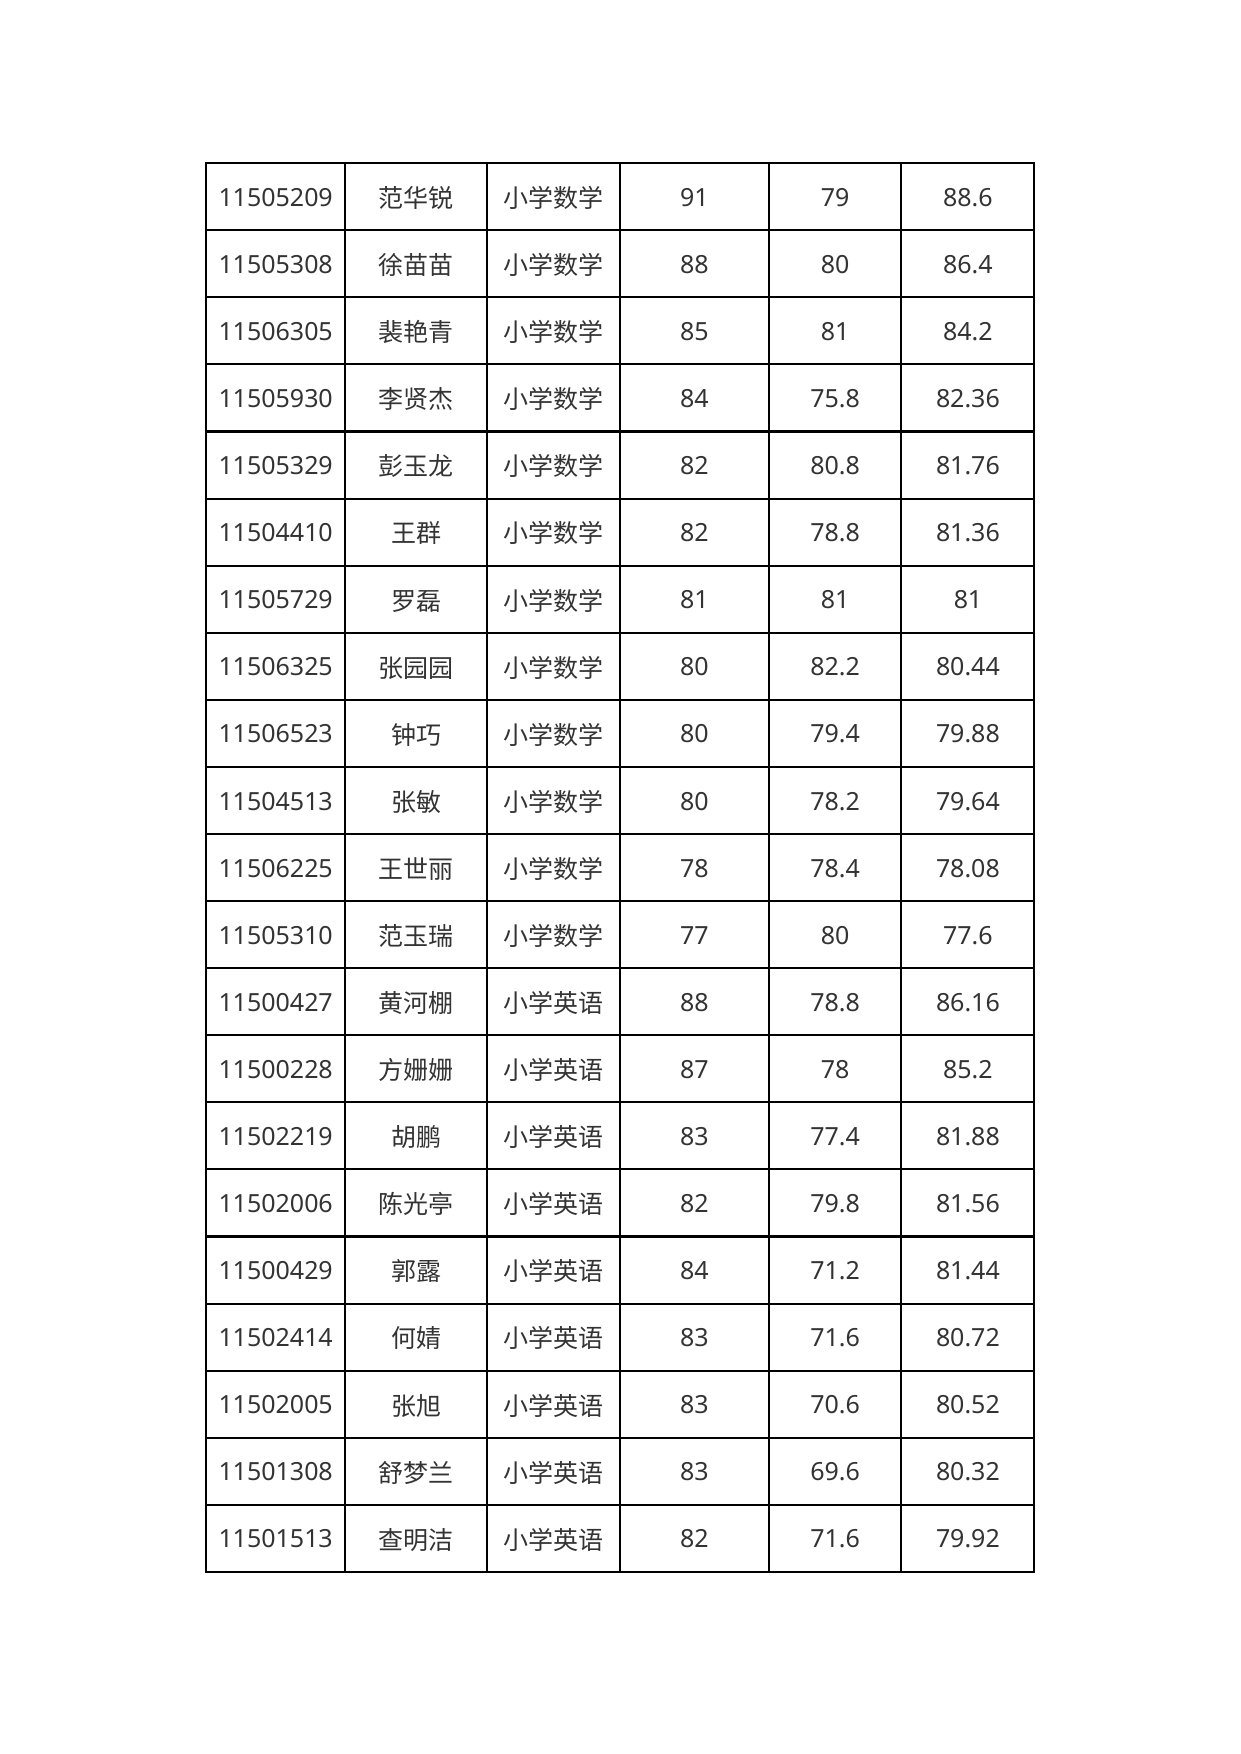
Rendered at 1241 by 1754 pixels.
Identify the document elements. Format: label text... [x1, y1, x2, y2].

table_cell 张敏 [346, 768, 486, 833]
table_cell 80 [770, 902, 900, 967]
table_cell 71.2 [770, 1238, 900, 1302]
table_cell 范华锐 [346, 164, 486, 229]
table_cell 80.72 [902, 1305, 1033, 1369]
table_cell 79.4 [770, 701, 900, 766]
table_cell 小学英语 [488, 1305, 619, 1369]
table_cell 11504513 [207, 768, 344, 833]
table_cell 82 [621, 1170, 768, 1235]
table_cell 80.44 [902, 634, 1033, 699]
table_cell 徐苗苗 [346, 231, 486, 296]
table_cell 王世丽 [346, 835, 486, 900]
table_cell 83 [621, 1439, 768, 1504]
table_cell 小学英语 [488, 969, 619, 1034]
table_cell 81.44 [902, 1238, 1033, 1302]
table_cell 84.2 [902, 298, 1033, 363]
table_cell 小学数学 [488, 902, 619, 967]
table_cell 小学数学 [488, 768, 619, 833]
table_cell 78 [770, 1036, 900, 1101]
table_cell 70.6 [770, 1372, 900, 1437]
table_cell 69.6 [770, 1439, 900, 1504]
table_cell 裴艳青 [346, 298, 486, 363]
table_cell 11505729 [207, 567, 344, 632]
table_cell 87 [621, 1036, 768, 1101]
table_cell 罗磊 [346, 567, 486, 632]
table_cell 11505308 [207, 231, 344, 296]
table_cell 83 [621, 1372, 768, 1437]
table_cell 小学数学 [488, 500, 619, 564]
table_cell 范玉瑞 [346, 902, 486, 967]
table_cell 11502414 [207, 1305, 344, 1369]
table_cell 82.36 [902, 365, 1033, 430]
table_cell 陈光亭 [346, 1170, 486, 1235]
table_cell 小学数学 [488, 365, 619, 430]
table_cell 84 [621, 365, 768, 430]
table_cell 小学数学 [488, 835, 619, 900]
table_cell 81 [902, 567, 1033, 632]
table_cell 79.8 [770, 1170, 900, 1235]
table_cell 小学英语 [488, 1439, 619, 1504]
table_cell 11505930 [207, 365, 344, 430]
table_cell 83 [621, 1103, 768, 1168]
table_cell 77.6 [902, 902, 1033, 967]
table_cell 78.8 [770, 500, 900, 564]
table_cell 84 [621, 1238, 768, 1302]
table_cell 黄河棚 [346, 969, 486, 1034]
table_cell 80.8 [770, 433, 900, 497]
table_cell 78.8 [770, 969, 900, 1034]
table_cell 81.88 [902, 1103, 1033, 1168]
table_cell 11505310 [207, 902, 344, 967]
table_cell 82 [621, 500, 768, 564]
table_cell 张园园 [346, 634, 486, 699]
table_cell 91 [621, 164, 768, 229]
table_cell 11506225 [207, 835, 344, 900]
table_cell 胡鹏 [346, 1103, 486, 1168]
table_cell 钟巧 [346, 701, 486, 766]
table_cell 舒梦兰 [346, 1439, 486, 1504]
table_cell 小学数学 [488, 164, 619, 229]
table_cell 小学数学 [488, 231, 619, 296]
table_cell 79.64 [902, 768, 1033, 833]
table_cell 81.56 [902, 1170, 1033, 1235]
table_cell 方姗姗 [346, 1036, 486, 1101]
table_cell 78.2 [770, 768, 900, 833]
table_cell 查明洁 [346, 1506, 486, 1571]
table_cell 81 [770, 298, 900, 363]
table_cell 张旭 [346, 1372, 486, 1437]
table_cell 81 [621, 567, 768, 632]
table_cell 11500427 [207, 969, 344, 1034]
table_cell 81 [770, 567, 900, 632]
table_cell 80.32 [902, 1439, 1033, 1504]
table_cell 李贤杰 [346, 365, 486, 430]
table_cell 80 [621, 768, 768, 833]
table_cell 小学英语 [488, 1506, 619, 1571]
table_cell 郭露 [346, 1238, 486, 1302]
table_cell 80 [770, 231, 900, 296]
table_cell 78 [621, 835, 768, 900]
table_cell 86.16 [902, 969, 1033, 1034]
table_cell 79 [770, 164, 900, 229]
table_cell 何婧 [346, 1305, 486, 1369]
table_cell 11505209 [207, 164, 344, 229]
table_cell 77 [621, 902, 768, 967]
table_cell 11506305 [207, 298, 344, 363]
table_cell 11502219 [207, 1103, 344, 1168]
table_cell 小学英语 [488, 1103, 619, 1168]
table_cell 小学英语 [488, 1036, 619, 1101]
table_cell 小学英语 [488, 1372, 619, 1437]
table_cell 80 [621, 634, 768, 699]
table_cell 小学数学 [488, 701, 619, 766]
table_cell 77.4 [770, 1103, 900, 1168]
table_cell 71.6 [770, 1305, 900, 1369]
table_cell 78.4 [770, 835, 900, 900]
table_cell 81.76 [902, 433, 1033, 497]
table_cell 82 [621, 1506, 768, 1571]
table_cell 86.4 [902, 231, 1033, 296]
table_cell 82 [621, 433, 768, 497]
table_cell 小学数学 [488, 433, 619, 497]
table_cell 88.6 [902, 164, 1033, 229]
table_cell 88 [621, 231, 768, 296]
table_cell 11500228 [207, 1036, 344, 1101]
table_cell 11501308 [207, 1439, 344, 1504]
table_cell 王群 [346, 500, 486, 564]
table_cell 小学英语 [488, 1238, 619, 1302]
table_cell 彭玉龙 [346, 433, 486, 497]
table_cell 78.08 [902, 835, 1033, 900]
table_cell 75.8 [770, 365, 900, 430]
table_cell 小学数学 [488, 634, 619, 699]
table_cell 11506325 [207, 634, 344, 699]
table_cell 11502005 [207, 1372, 344, 1437]
table_cell 71.6 [770, 1506, 900, 1571]
table_cell 11505329 [207, 433, 344, 497]
table_cell 11506523 [207, 701, 344, 766]
table_cell 81.36 [902, 500, 1033, 564]
table_cell 11501513 [207, 1506, 344, 1571]
table_cell 88 [621, 969, 768, 1034]
table_cell 11502006 [207, 1170, 344, 1235]
table_cell 80.52 [902, 1372, 1033, 1437]
table_cell 85.2 [902, 1036, 1033, 1101]
table_cell 82.2 [770, 634, 900, 699]
table_cell 小学数学 [488, 298, 619, 363]
table_cell 小学英语 [488, 1170, 619, 1235]
table_cell 80 [621, 701, 768, 766]
table_cell 79.92 [902, 1506, 1033, 1571]
table_cell 11500429 [207, 1238, 344, 1302]
table_cell 11504410 [207, 500, 344, 564]
table_cell 83 [621, 1305, 768, 1369]
table_cell 85 [621, 298, 768, 363]
table_cell 79.88 [902, 701, 1033, 766]
table_cell 小学数学 [488, 567, 619, 632]
